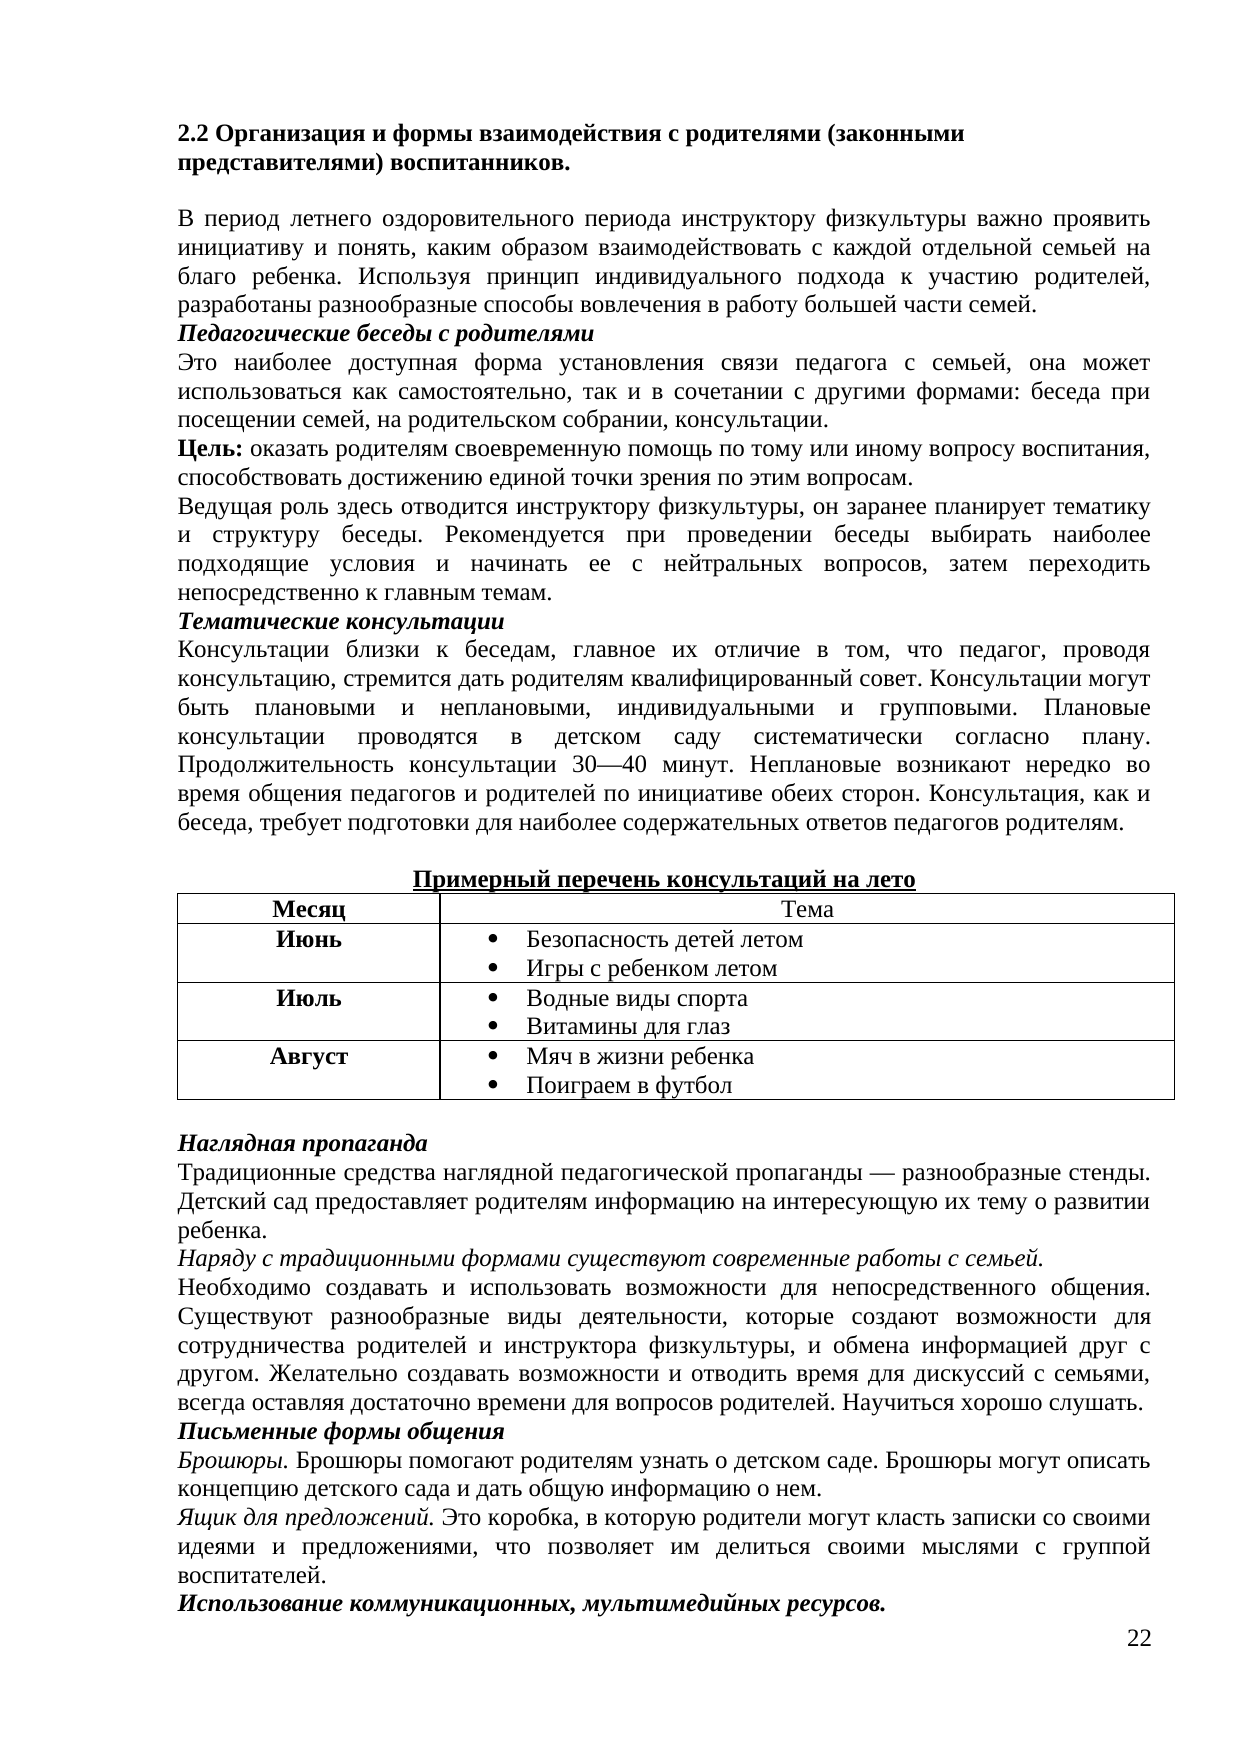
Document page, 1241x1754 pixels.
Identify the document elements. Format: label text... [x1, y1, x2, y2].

text Ведущая роль здесь отводится инструктору физкультуры, он заранее планирует тематику и структуру беседы. Рекомендуется при проведении беседы выбирать наиболее подходящие условия и начинать ее с нейтральных вопросов, затем переходить непосредственно к главным темам. [177, 491, 1152, 606]
text Тематические консультации [177, 606, 1152, 634]
text Это наиболее доступная форма установления связи педагога с семьей, она может использоваться как самостоятельно, так и в сочетании с другими формами: беседа при посещении семей, на родительском собрании, консультации. [177, 347, 1152, 433]
table_cell Июль [178, 983, 439, 1040]
text В период летнего оздоровительного периода инструктору физкультуры важно проявить инициативу и понять, каким образом взаимодействовать с каждой отдельной семьей на благо ребенка. Используя принцип индивидуального подхода к участию родителей, разработаны разнообразные способы вовлечения в работу большей части семей. [177, 203, 1152, 318]
text 2.2 Организация и формы взаимодействия с родителями (законными представителями) воспитанников. [177, 118, 1152, 176]
text Использование коммуникационных, мультимедийных ресурсов. [177, 1588, 1152, 1617]
table_cell Мяч в жизни ребенка Поиграем в футбол [441, 1041, 1174, 1099]
text Письменные формы общения [177, 1416, 1152, 1445]
text Наглядная пропаганда [177, 1128, 1152, 1157]
table_cell Август [178, 1041, 439, 1099]
table_cell Водные виды спорта Витамины для глаз [441, 983, 1174, 1040]
text Цель: оказать родителям своевременную помощь по тому или иному вопросу воспитания, способствовать достижению единой точки зрения по этим вопросам. [177, 433, 1152, 491]
table_cell Безопасность детей летом Игры с ребенком летом [441, 924, 1174, 982]
text Необходимо создавать и использовать возможности для непосредственного общения. Существуют разнообразные виды деятельности, которые создают возможности для сотрудничества родителей и инструктора физкультуры, и обмена информацией друг с другом. Желательно создавать возможности и отводить время для дискуссий с семьями, всегда оставляя достаточно времени для вопросов родителей. Научиться хорошо слушать. [177, 1272, 1152, 1416]
table_cell Июнь [178, 924, 439, 982]
table_header Месяц [178, 894, 439, 923]
text Ящик для предложений. Это коробка, в которую родители могут класть записки со своими идеями и предложениями, что позволяет им делиться своими мыслями с группой воспитателей. [177, 1502, 1152, 1588]
text Традиционные средства наглядной педагогической пропаганды — разнообразные стенды. Детский сад предоставляет родителям информацию на интересующую их тему о развитии ребенка. [177, 1157, 1152, 1243]
text Наряду с традиционными формами существуют современные работы с семьей. [177, 1243, 1152, 1272]
text Примерный перечень консультаций на лето [177, 864, 1152, 893]
text Брошюры. Брошюры помогают родителям узнать о детском саде. Брошюры могут описать концепцию детского сада и дать общую информацию о нем. [177, 1445, 1152, 1502]
text Консультации близки к беседам, главное их отличие в том, что педагог, проводя консультацию, стремится дать родителям квалифицированный совет. Консультации могут быть плановыми и неплановыми, индивидуальными и групповыми. Плановые консультации проводятся в детском саду систематически согласно плану. Продолжительность консультации 30—40 минут. Неплановые возникают нередко во время общения педагогов и родителей по инициативе обеих сторон. Консультация, как и беседа, требует подготовки для наиболее содержательных ответов педагогов родителям. [177, 634, 1152, 836]
table_header Тема [441, 894, 1174, 923]
text Педагогические беседы с родителями [177, 318, 1152, 347]
